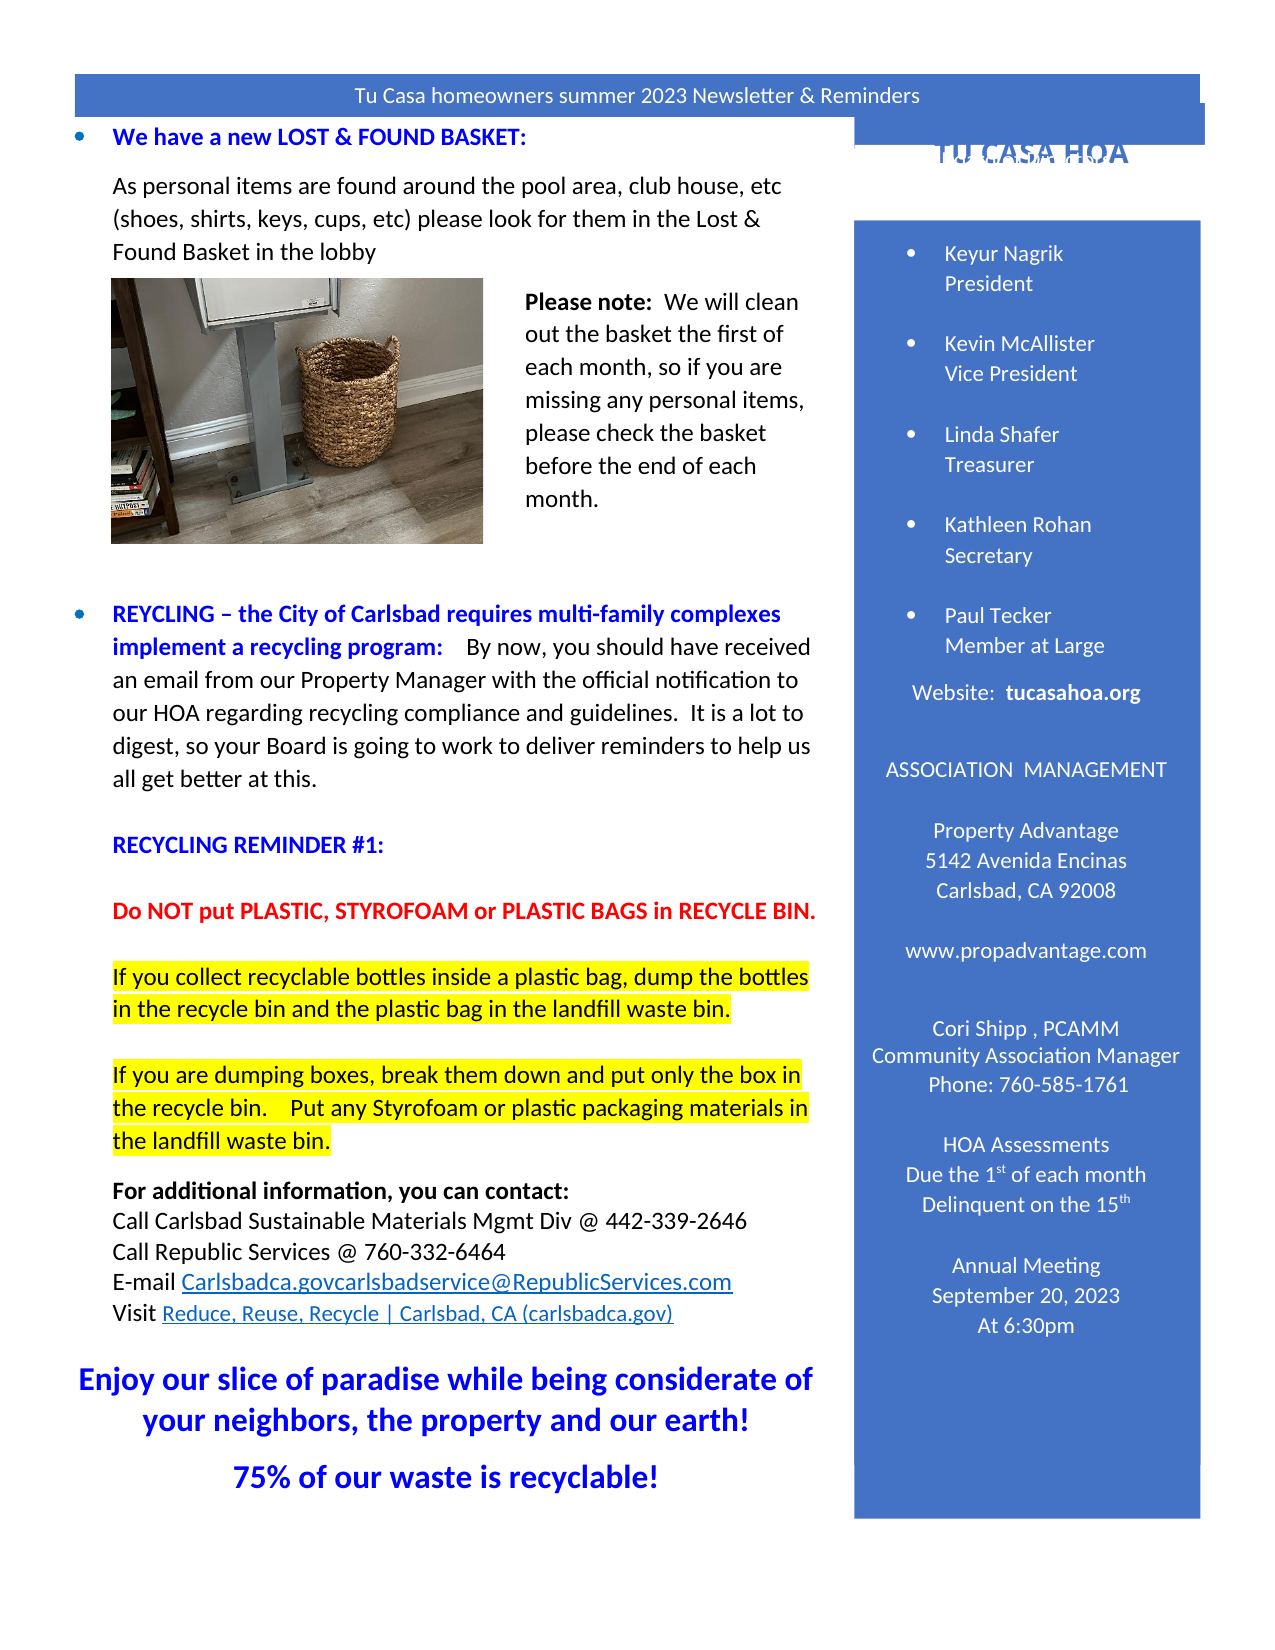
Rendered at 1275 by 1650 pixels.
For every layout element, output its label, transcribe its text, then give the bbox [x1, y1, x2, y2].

list If you collect recyclable bottles inside a plastic bag, dump the bottles in the recycle bin and the plastic bag in the landfill waste bin. [112, 961, 854, 1024]
list REYCLING – the City of Carlsbad requires multi-family complexes implement a recycling program: By now, you should have received an email from our Property Manager with the official notification to our HOA regarding recycling compliance and guidelines. It is a lot to digest, so your Board is going to work to deliver reminders to help us all get better at this. [75, 598, 854, 794]
text Call Carlsbad Sustainable Materials Mgmt Div @ 442-339-2646 [112, 1205, 854, 1236]
list We have a new LOST & FOUND BASKET: [75, 117, 854, 151]
text Please note: We will clean out the basket the first of each month, so if you are missing any personal items, please check the basket before the end of each month. [525, 286, 854, 514]
list Do NOT put PLASTIC, STYROFOAM or PLASTIC BAGS in RECYCLE BIN. [112, 895, 854, 925]
list Enjoy our slice of paradise while being considerate of your neighbors, the property and our earth! [75, 1358, 854, 1439]
list If you are dumping boxes, break them down and put only the box in the recycle bin. Put any Styrofoam or plastic packaging materials in the landfill waste bin. [112, 1059, 854, 1156]
text Visit Reduce, Reuse, Recycle | Carlsbad, CA (carlsbadca.gov) [112, 1297, 854, 1327]
text Call Republic Services @ 760-332-6464 [112, 1236, 854, 1266]
text 75% of our waste is recyclable! [75, 1456, 854, 1497]
text E-mail Carlsbadca.govcarlsbadservice@RepublicServices.com [112, 1266, 854, 1297]
text For additional information, you can contact: [112, 1175, 854, 1205]
picture [111, 278, 484, 544]
text As personal items are found around the pool area, club house, etc (shoes, shirts, keys, cups, etc) please look for them in the Lost & Found Basket in the lobby [112, 170, 1200, 267]
list RECYCLING REMINDER #1: [112, 829, 854, 859]
